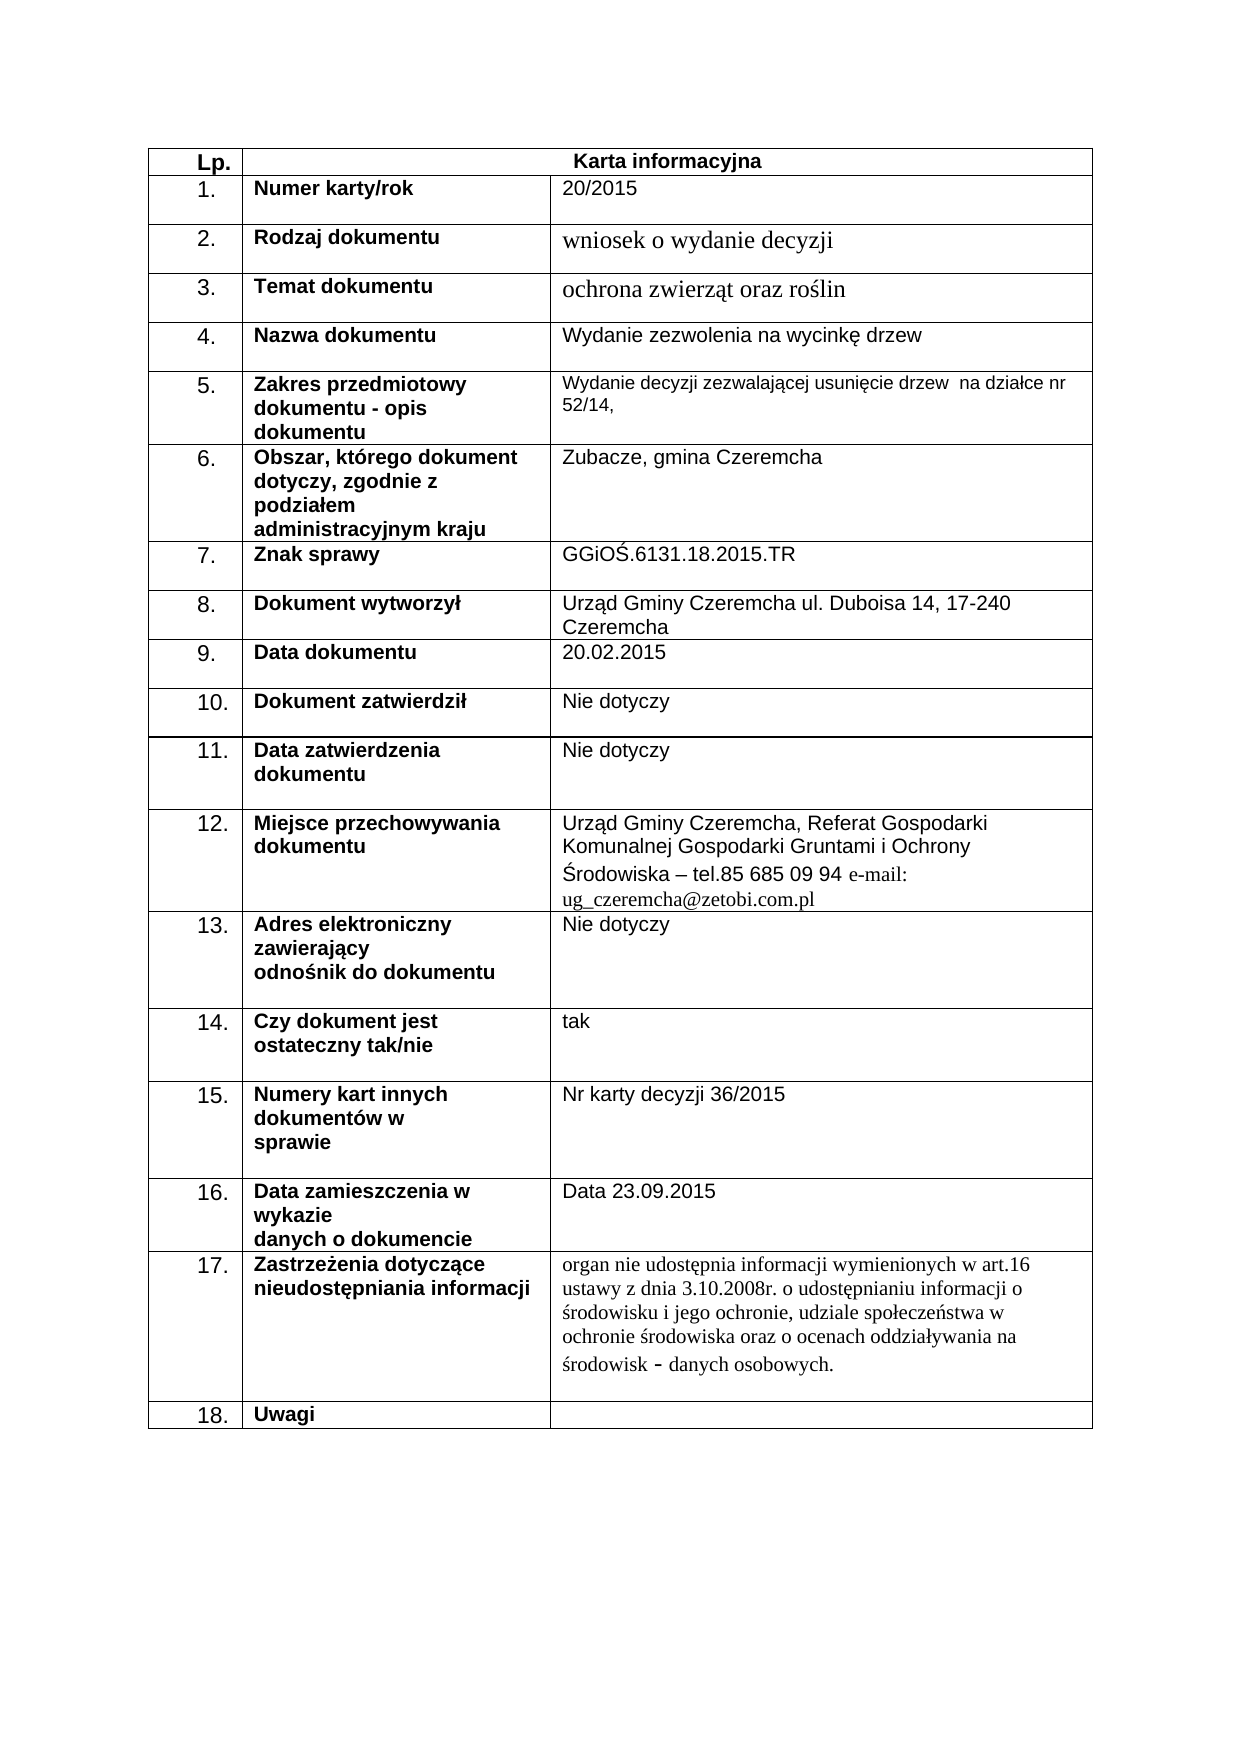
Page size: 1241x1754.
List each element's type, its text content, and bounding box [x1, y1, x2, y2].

table_cell Nazwa dokumentu [243, 323, 550, 371]
table_cell Dokument zatwierdził [243, 689, 550, 736]
table_cell tak [551, 1009, 1092, 1081]
table_cell [551, 1402, 1092, 1428]
table_cell Temat dokumentu [243, 274, 550, 322]
table_cell [149, 445, 242, 541]
table_cell Nie dotyczy [551, 738, 1092, 809]
table_cell Obszar, którego dokument dotyczy, zgodnie z podziałem administracyjnym kraju [243, 445, 550, 541]
table_cell [149, 1179, 242, 1251]
table_cell Zastrzeżenia dotyczące nieudostępniania informacji [243, 1252, 550, 1401]
table_cell [149, 176, 242, 224]
table_cell Adres elektroniczny zawierający odnośnik do dokumentu [243, 912, 550, 1008]
table_cell Miejsce przechowywania dokumentu [243, 810, 550, 911]
table_cell Data zamieszczenia w wykazie danych o dokumencie [243, 1179, 550, 1251]
table_cell [149, 1082, 242, 1178]
table_cell [149, 689, 242, 736]
table_cell 20.02.2015 [551, 640, 1092, 687]
table_cell [149, 912, 242, 1008]
table_cell Numer karty/rok [243, 176, 550, 224]
table_cell Nr karty decyzji 36/2015 [551, 1082, 1092, 1178]
table_cell [149, 225, 242, 273]
table_cell [149, 810, 242, 911]
table_cell [149, 372, 242, 444]
table_cell Urząd Gminy Czeremcha, Referat Gospodarki Komunalnej Gospodarki Gruntami i Ochrony Środowiska – tel.85 685 09 94 e-mail: ug_czeremcha@zetobi.com.pl [551, 810, 1092, 911]
table_cell [149, 591, 242, 638]
table_cell Zubacze, gmina Czeremcha [551, 445, 1092, 541]
table_cell wniosek o wydanie decyzji [551, 225, 1092, 273]
table_cell ochrona zwierząt oraz roślin [551, 274, 1092, 322]
table_cell Rodzaj dokumentu [243, 225, 550, 273]
table_cell [149, 274, 242, 322]
table_cell Data 23.09.2015 [551, 1179, 1092, 1251]
table_cell [149, 1009, 242, 1081]
table_cell Uwagi [243, 1402, 550, 1428]
table_cell [149, 1252, 242, 1401]
table_cell Nie dotyczy [551, 912, 1092, 1008]
table_cell 20/2015 [551, 176, 1092, 224]
table_cell [149, 640, 242, 687]
table_cell Data zatwierdzenia dokumentu [243, 738, 550, 809]
table_cell [149, 542, 242, 589]
table_cell organ nie udostępnia informacji wymienionych w art.16 ustawy z dnia 3.10.2008r. o udostępnianiu informacji o środowisku i jego ochronie, udziale społeczeństwa w ochronie środowiska oraz o ocenach oddziaływania na środowisk - danych osobowych. [551, 1252, 1092, 1401]
table_cell Wydanie decyzji zezwalającej usunięcie drzew na działce nr 52/14, [551, 372, 1092, 444]
table_cell [149, 1402, 242, 1428]
table_cell Numery kart innych dokumentów w sprawie [243, 1082, 550, 1178]
table_header Lp. [149, 149, 242, 175]
table_cell Znak sprawy [243, 542, 550, 589]
table_cell [149, 323, 242, 371]
table_cell Data dokumentu [243, 640, 550, 687]
table_cell Nie dotyczy [551, 689, 1092, 736]
table_cell Dokument wytworzył [243, 591, 550, 638]
table_cell Zakres przedmiotowy dokumentu - opis dokumentu [243, 372, 550, 444]
table_cell Urząd Gminy Czeremcha ul. Duboisa 14, 17-240 Czeremcha [551, 591, 1092, 638]
table_cell [149, 738, 242, 809]
table_cell GGiOŚ.6131.18.2015.TR [551, 542, 1092, 589]
table_cell Czy dokument jest ostateczny tak/nie [243, 1009, 550, 1081]
table_cell Wydanie zezwolenia na wycinkę drzew [551, 323, 1092, 371]
table_header Karta informacyjna [243, 149, 1092, 175]
